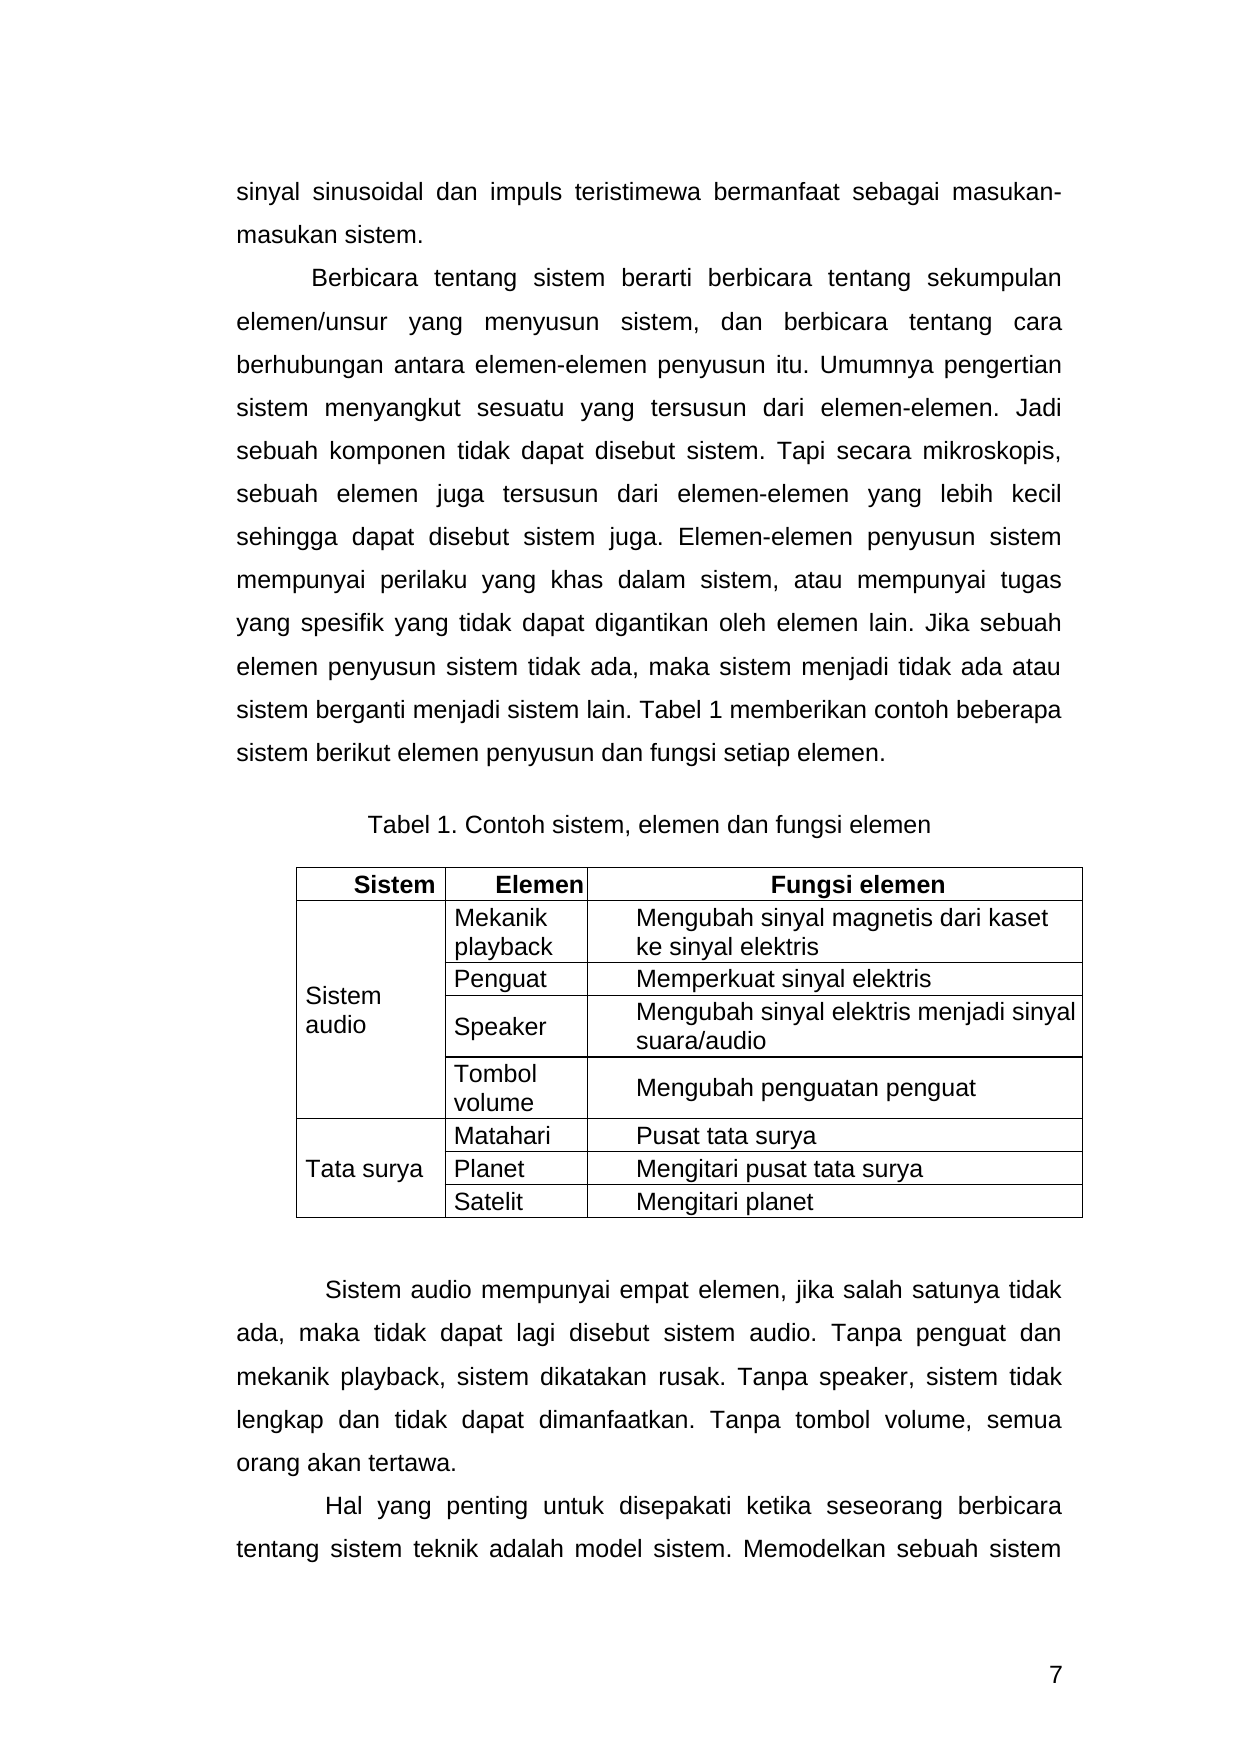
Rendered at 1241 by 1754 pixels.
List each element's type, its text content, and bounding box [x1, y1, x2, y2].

table_header Elemen [446, 868, 587, 900]
table_cell Mengubah sinyal magnetis dari kaset ke sinyal elektris [588, 901, 1082, 962]
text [236, 1491, 1063, 1563]
table_cell Penguat [446, 963, 587, 995]
table_header Sistem [297, 868, 445, 900]
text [236, 177, 1063, 249]
table_cell Memperkuat sinyal elektris [588, 963, 1082, 995]
table_cell Planet [446, 1152, 587, 1184]
text Berbicara tentang sistem berarti berbicara tentang sekumpulan elemen/unsur yang menyusun sistem, dan berbicara tentang cara berhubungan antara elemen-elemen penyusun itu. Umumnya pengertian sistem menyangkut sesuatu yang tersusun dari elemen-elemen. Jadi sebuah komponen tidak dapat disebut sistem. Tapi secara mikroskopis, sebuah elemen juga tersusun dari elemen-elemen yang lebih kecil sehingga dapat disebut sistem juga. Elemen-elemen penyusun sistem mempunyai perilaku yang khas dalam sistem, atau mempunyai tugas yang spesifik yang tidak dapat digantikan oleh elemen lain. Jika sebuah elemen penyusun sistem tidak ada, maka sistem menjadi tidak ada atau sistem berganti menjadi sistem lain. Tabel 1 memberikan contoh beberapa sistem berikut elemen penyusun dan fungsi setiap elemen. [236, 263, 1063, 767]
table_cell Mekanik playback [446, 901, 587, 962]
table_cell Satelit [446, 1185, 587, 1217]
table_cell Matahari [446, 1119, 587, 1151]
table_cell Tombol volume [446, 1058, 587, 1118]
table_cell Mengubah penguatan penguat [588, 1058, 1082, 1118]
table_cell Speaker [446, 996, 587, 1056]
table_cell Mengitari pusat tata surya [588, 1152, 1082, 1184]
text Tabel 1. Contoh sistem, elemen dan fungsi elemen [236, 810, 1063, 838]
table_cell Pusat tata surya [588, 1119, 1082, 1151]
table_cell Mengitari planet [588, 1185, 1082, 1217]
text Sistem audio mempunyai empat elemen, jika salah satunya tidak ada, maka tidak dapat lagi disebut sistem audio. Tanpa penguat dan mekanik playback, sistem dikatakan rusak. Tanpa speaker, sistem tidak lengkap dan tidak dapat dimanfaatkan. Tanpa tombol volume, semua orang akan tertawa. [236, 1275, 1063, 1477]
table_cell Tata surya [297, 1119, 445, 1217]
table_header Fungsi elemen [588, 868, 1082, 900]
table_cell Sistem audio [297, 901, 445, 1118]
table_cell Mengubah sinyal elektris menjadi sinyal suara/audio [588, 996, 1082, 1056]
